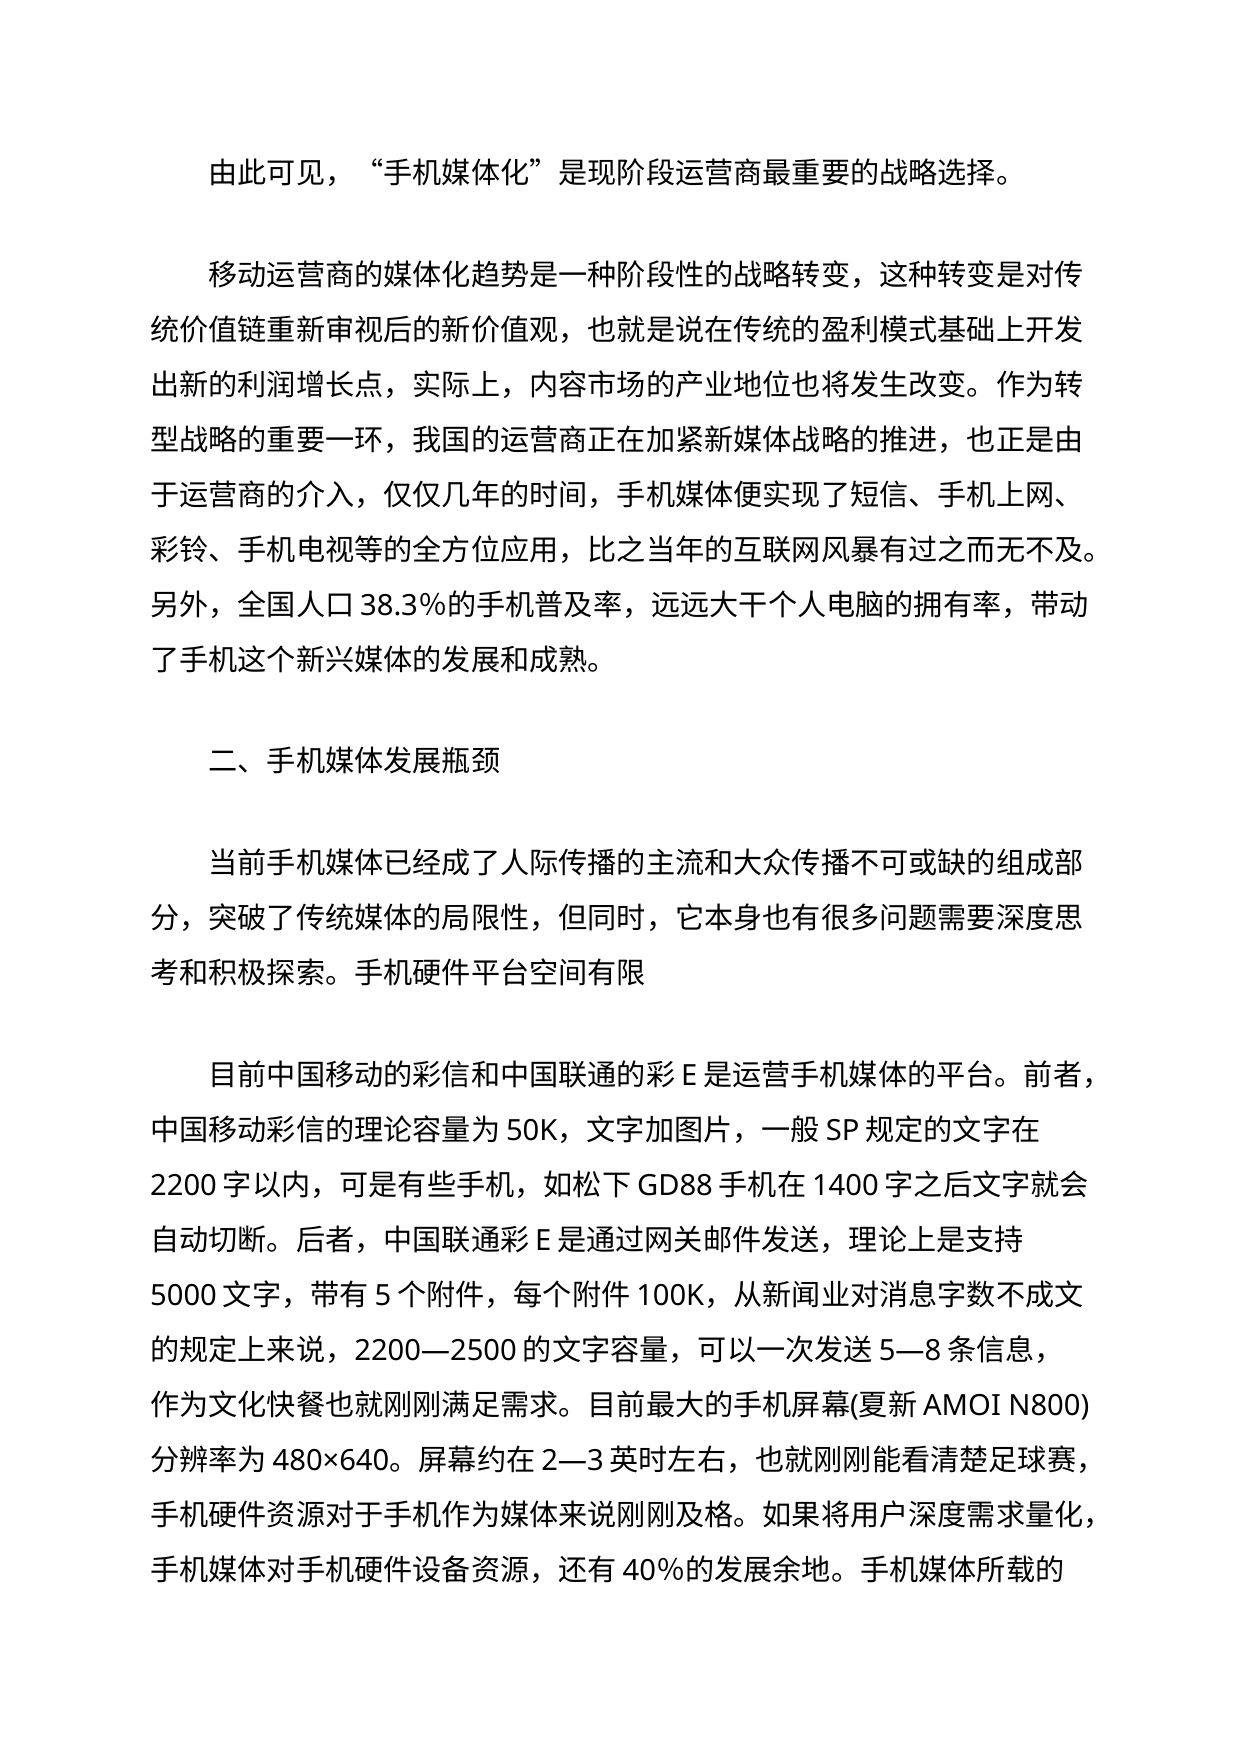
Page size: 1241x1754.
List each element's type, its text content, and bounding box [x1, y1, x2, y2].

text 由此可见，“手机媒体化”是现阶段运营商最重要的战略选择。 [150, 150, 1090, 192]
text 二、手机媒体发展瓶颈 [150, 738, 1090, 780]
text 当前手机媒体已经成了人际传播的主流和大众传播不可或缺的组成部分，突破了传统媒体的局限性，但同时，它本身也有很多问题需要深度思考和积极探索。手机硬件平台空间有限 [150, 840, 1090, 992]
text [150, 1051, 1090, 1588]
text 移动运营商的媒体化趋势是一种阶段性的战略转变，这种转变是对传统价值链重新审视后的新价值观，也就是说在传统的盈利模式基础上开发出新的利润增长点，实际上，内容市场的产业地位也将发生改变。作为转型战略的重要一环，我国的运营商正在加紧新媒体战略的推进，也正是由于运营商的介入，仅仅几年的时间，手机媒体便实现了短信、手机上网、彩铃、手机电视等的全方位应用，比之当年的互联网风暴有过之而无不及。另外，全国人口38.3％的手机普及率，远远大干个人电脑的拥有率，带动了手机这个新兴媒体的发展和成熟。 [150, 252, 1090, 678]
